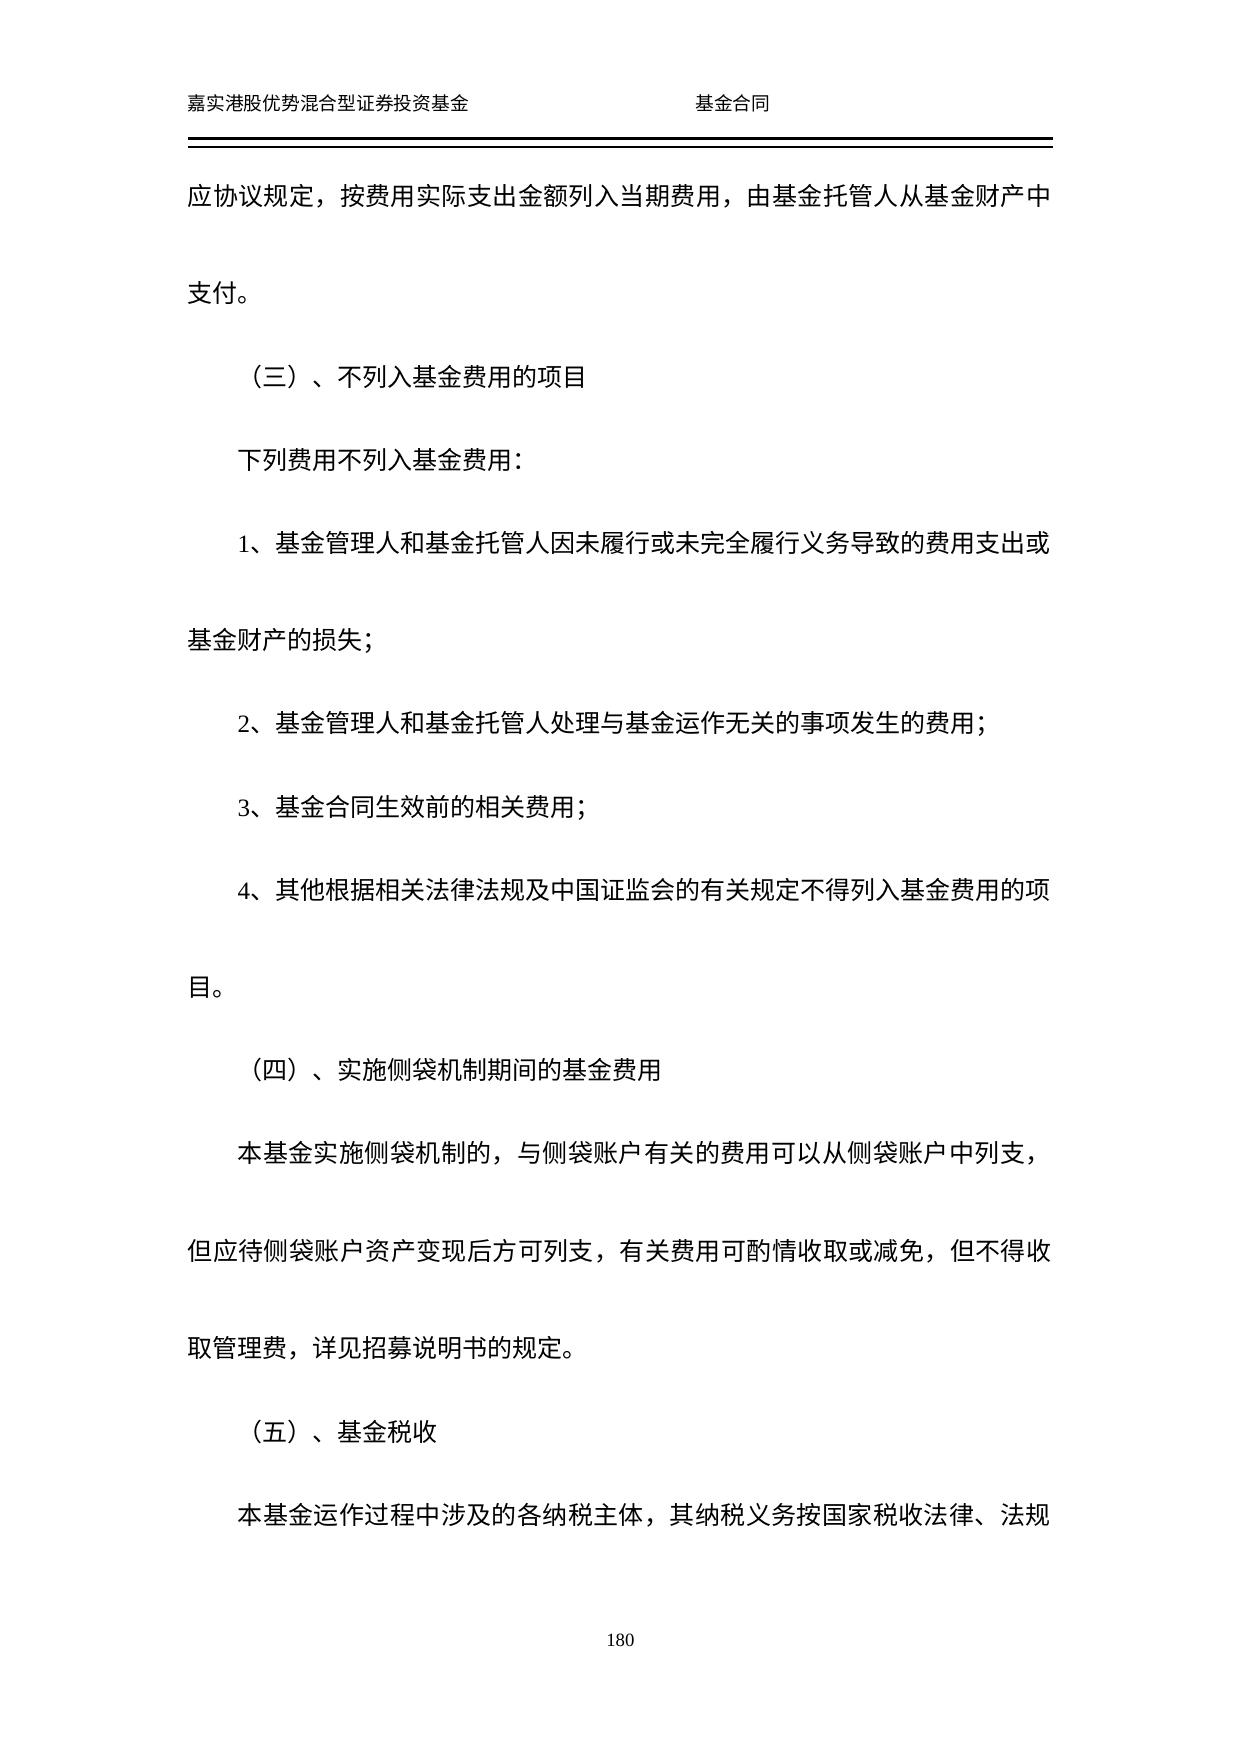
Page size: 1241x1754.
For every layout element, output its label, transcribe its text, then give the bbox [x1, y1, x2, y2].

text （五）、基金税收 [187, 1398, 1053, 1463]
text （三）、不列入基金费用的项目 [187, 343, 1053, 408]
text 1、基金管理人和基金托管人因未履行或未完全履行义务导致的费用支出或基金财产的损失； [187, 509, 1053, 671]
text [187, 162, 1053, 324]
text 本基金实施侧袋机制的，与侧袋账户有关的费用可以从侧袋账户中列支，但应待侧袋账户资产变现后方可列支，有关费用可酌情收取或减免，但不得收取管理费，详见招募说明书的规定。 [187, 1119, 1053, 1379]
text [187, 1481, 1053, 1546]
text 下列费用不列入基金费用： [187, 426, 1053, 491]
text 3、基金合同生效前的相关费用； [187, 773, 1053, 838]
text （四）、实施侧袋机制期间的基金费用 [187, 1036, 1053, 1101]
text 4、其他根据相关法律法规及中国证监会的有关规定不得列入基金费用的项目。 [187, 856, 1053, 1018]
text 2、基金管理人和基金托管人处理与基金运作无关的事项发生的费用； [187, 689, 1053, 754]
